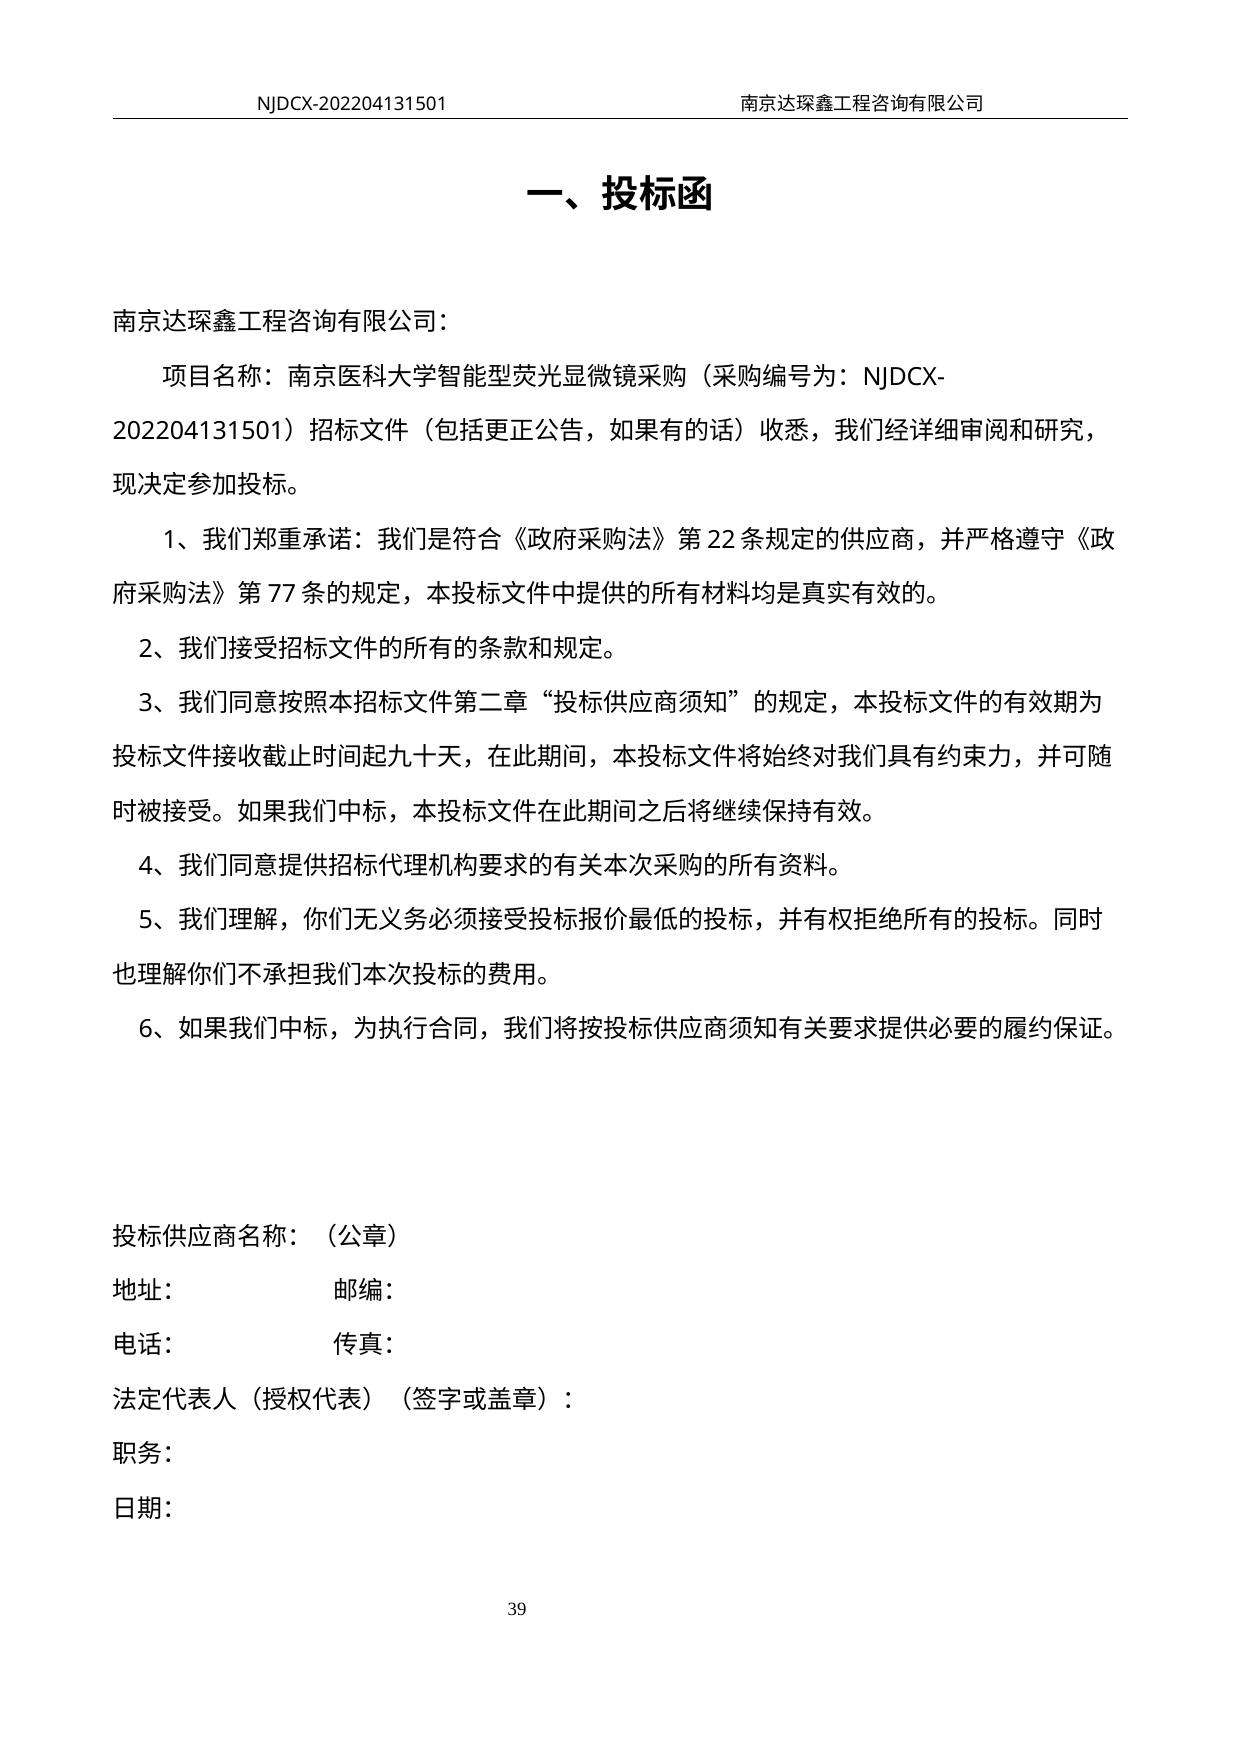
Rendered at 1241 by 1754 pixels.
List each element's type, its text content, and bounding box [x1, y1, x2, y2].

text 投标供应商名称：（公章） [112, 1216, 1128, 1252]
text 1、我们郑重承诺：我们是符合《政府采购法》第22条规定的供应商，并严格遵守《政府采购法》第77条的规定，本投标文件中提供的所有材料均是真实有效的。 [112, 519, 1128, 610]
text 2、我们接受招标文件的所有的条款和规定。 [112, 628, 1128, 664]
text 日期： [112, 1488, 1128, 1524]
list 一、投标函 [112, 159, 1128, 224]
text 法定代表人（授权代表）（签字或盖章）： [112, 1379, 1128, 1416]
text 3、我们同意按照本招标文件第二章“投标供应商须知”的规定，本投标文件的有效期为投标文件接收截止时间起九十天，在此期间，本投标文件将始终对我们具有约束力，并可随时被接受。如果我们中标，本投标文件在此期间之后将继续保持有效。 [112, 682, 1128, 827]
text 6、如果我们中标，为执行合同，我们将按投标供应商须知有关要求提供必要的履约保证。 [112, 1009, 1128, 1045]
text 职务： [112, 1434, 1128, 1470]
text 项目名称：南京医科大学智能型荧光显微镜采购（采购编号为：NJDCX-202204131501）招标文件（包括更正公告，如果有的话）收悉，我们经详细审阅和研究，现决定参加投标。 [112, 356, 1128, 501]
text 4、我们同意提供招标代理机构要求的有关本次采购的所有资料。 [112, 846, 1128, 882]
text 5、我们理解，你们无义务必须接受投标报价最低的投标，并有权拒绝所有的投标。同时也理解你们不承担我们本次投标的费用。 [112, 900, 1128, 991]
text 电话： 传真： [112, 1325, 1128, 1361]
text 地址： 邮编： [112, 1271, 1128, 1307]
text 南京达琛鑫工程咨询有限公司： [112, 302, 1128, 338]
